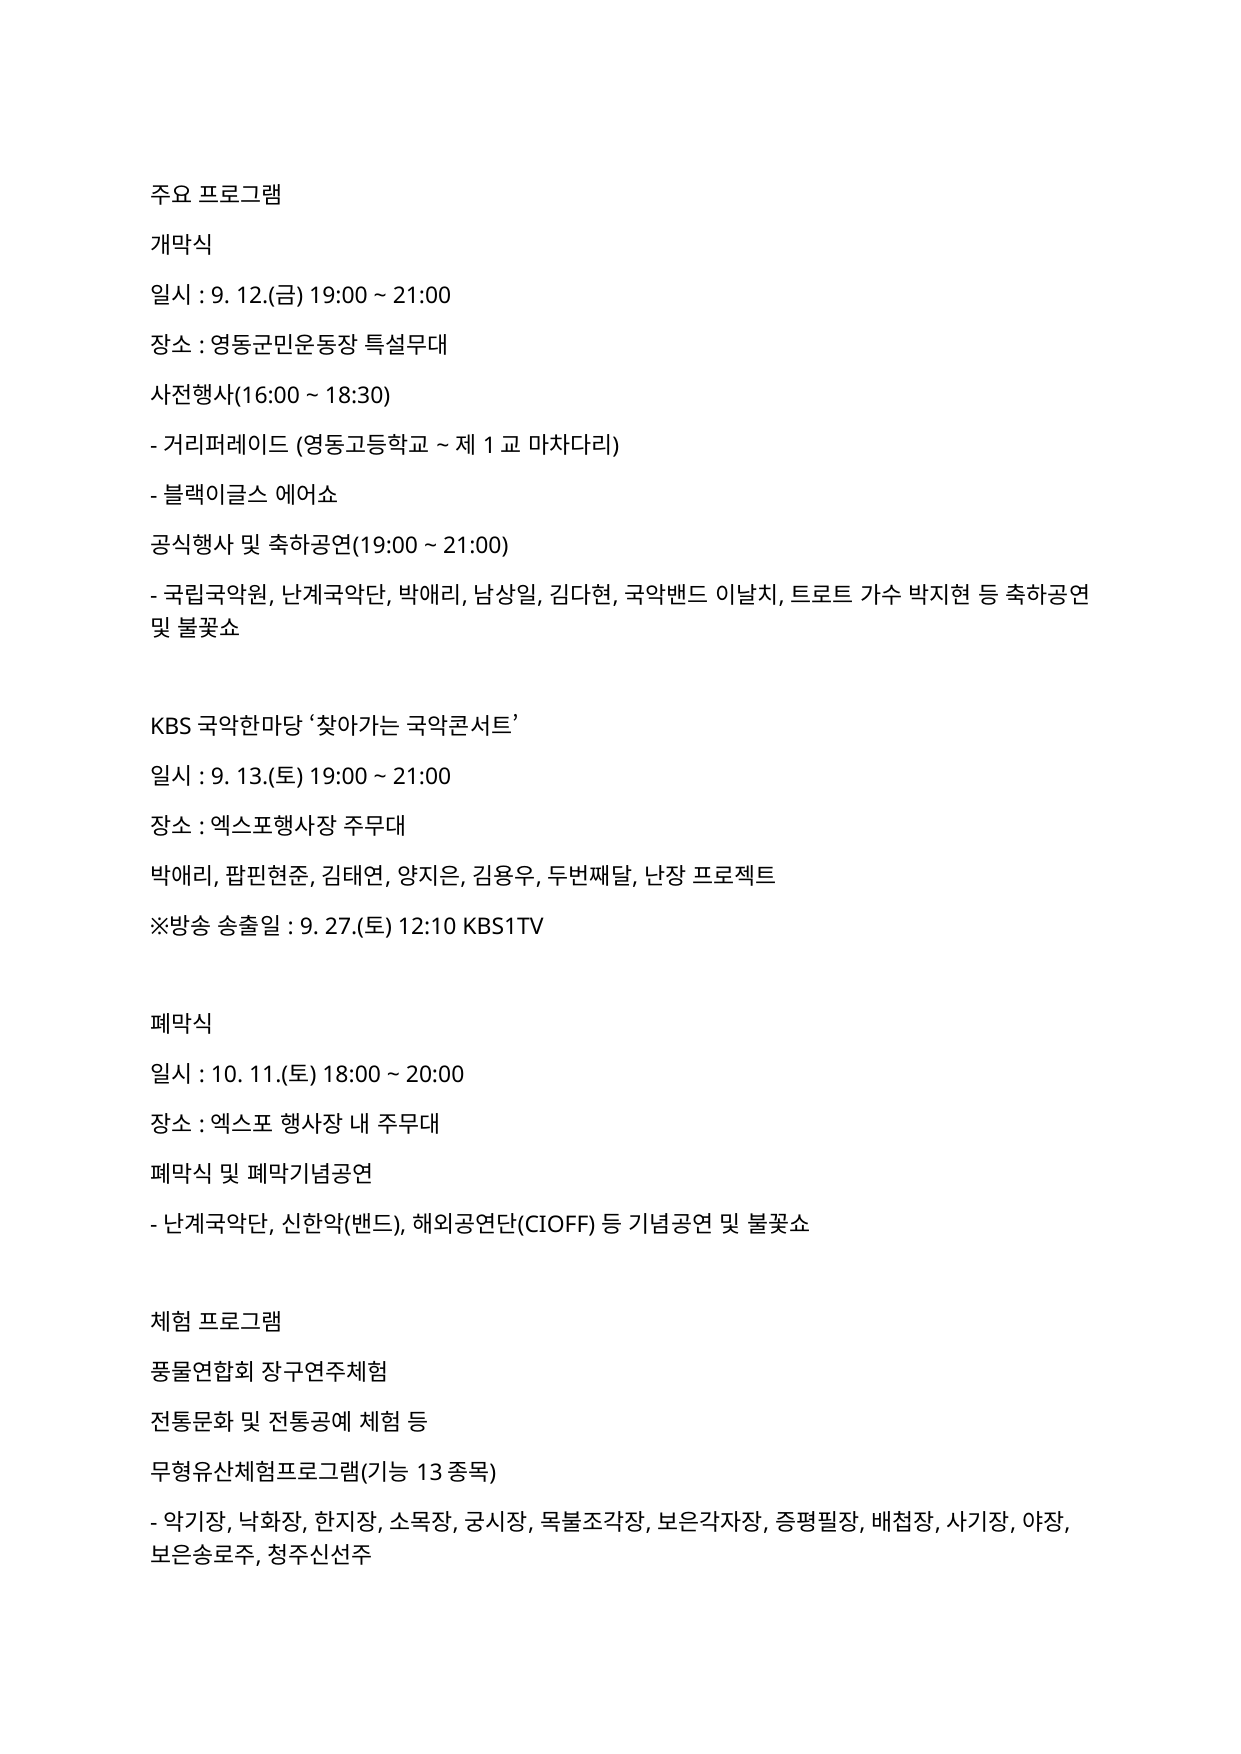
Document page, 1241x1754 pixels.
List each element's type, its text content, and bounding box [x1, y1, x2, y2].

text 장소 : 엑스포 행사장 내 주무대 [150, 1106, 1090, 1139]
text 개막식 [150, 227, 1090, 260]
text 장소 : 영동군민운동장 특설무대 [150, 327, 1090, 360]
text 폐막식 [150, 1006, 1090, 1039]
text 일시 : 10. 11.(토) 18:00 ~ 20:00 [150, 1056, 1090, 1089]
text - 난계국악단, 신한악(밴드), 해외공연단(CIOFF) 등 기념공연 및 불꽃쇼 [150, 1206, 1090, 1239]
text 사전행사(16:00 ~ 18:30) [150, 377, 1090, 410]
text 전통문화 및 전통공예 체험 등 [150, 1403, 1090, 1437]
text - 국립국악원, 난계국악단, 박애리, 남상일, 김다현, 국악밴드 이날치, 트로트 가수 박지현 등 축하공연 및 불꽃쇼 [150, 577, 1090, 643]
text 풍물연합회 장구연주체험 [150, 1354, 1090, 1387]
text - 거리퍼레이드 (영동고등학교 ~ 제 1교 마차다리) [150, 427, 1090, 460]
text 일시 : 9. 12.(금) 19:00 ~ 21:00 [150, 277, 1090, 310]
text ※방송 송출일 : 9. 27.(토) 12:10 KBS1TV [150, 908, 1090, 941]
text 폐막식 및 폐막기념공연 [150, 1156, 1090, 1189]
text 무형유산체험프로그램(기능 13종목) [150, 1453, 1090, 1487]
text - 블랙이글스 에어쇼 [150, 477, 1090, 510]
text 주요 프로그램 [150, 177, 1090, 210]
text 체험 프로그램 [150, 1304, 1090, 1337]
text - 악기장, 낙화장, 한지장, 소목장, 궁시장, 목불조각장, 보은각자장, 증평필장, 배첩장, 사기장, 야장, 보은송로주, 청주신선주 [150, 1503, 1090, 1570]
text 박애리, 팝핀현준, 김태연, 양지은, 김용우, 두번째달, 난장 프로젝트 [150, 858, 1090, 891]
text 공식행사 및 축하공연(19:00 ~ 21:00) [150, 527, 1090, 560]
text 일시 : 9. 13.(토) 19:00 ~ 21:00 [150, 758, 1090, 791]
text KBS 국악한마당 ‘찾아가는 국악콘서트’ [150, 708, 1090, 741]
text 장소 : 엑스포행사장 주무대 [150, 808, 1090, 841]
